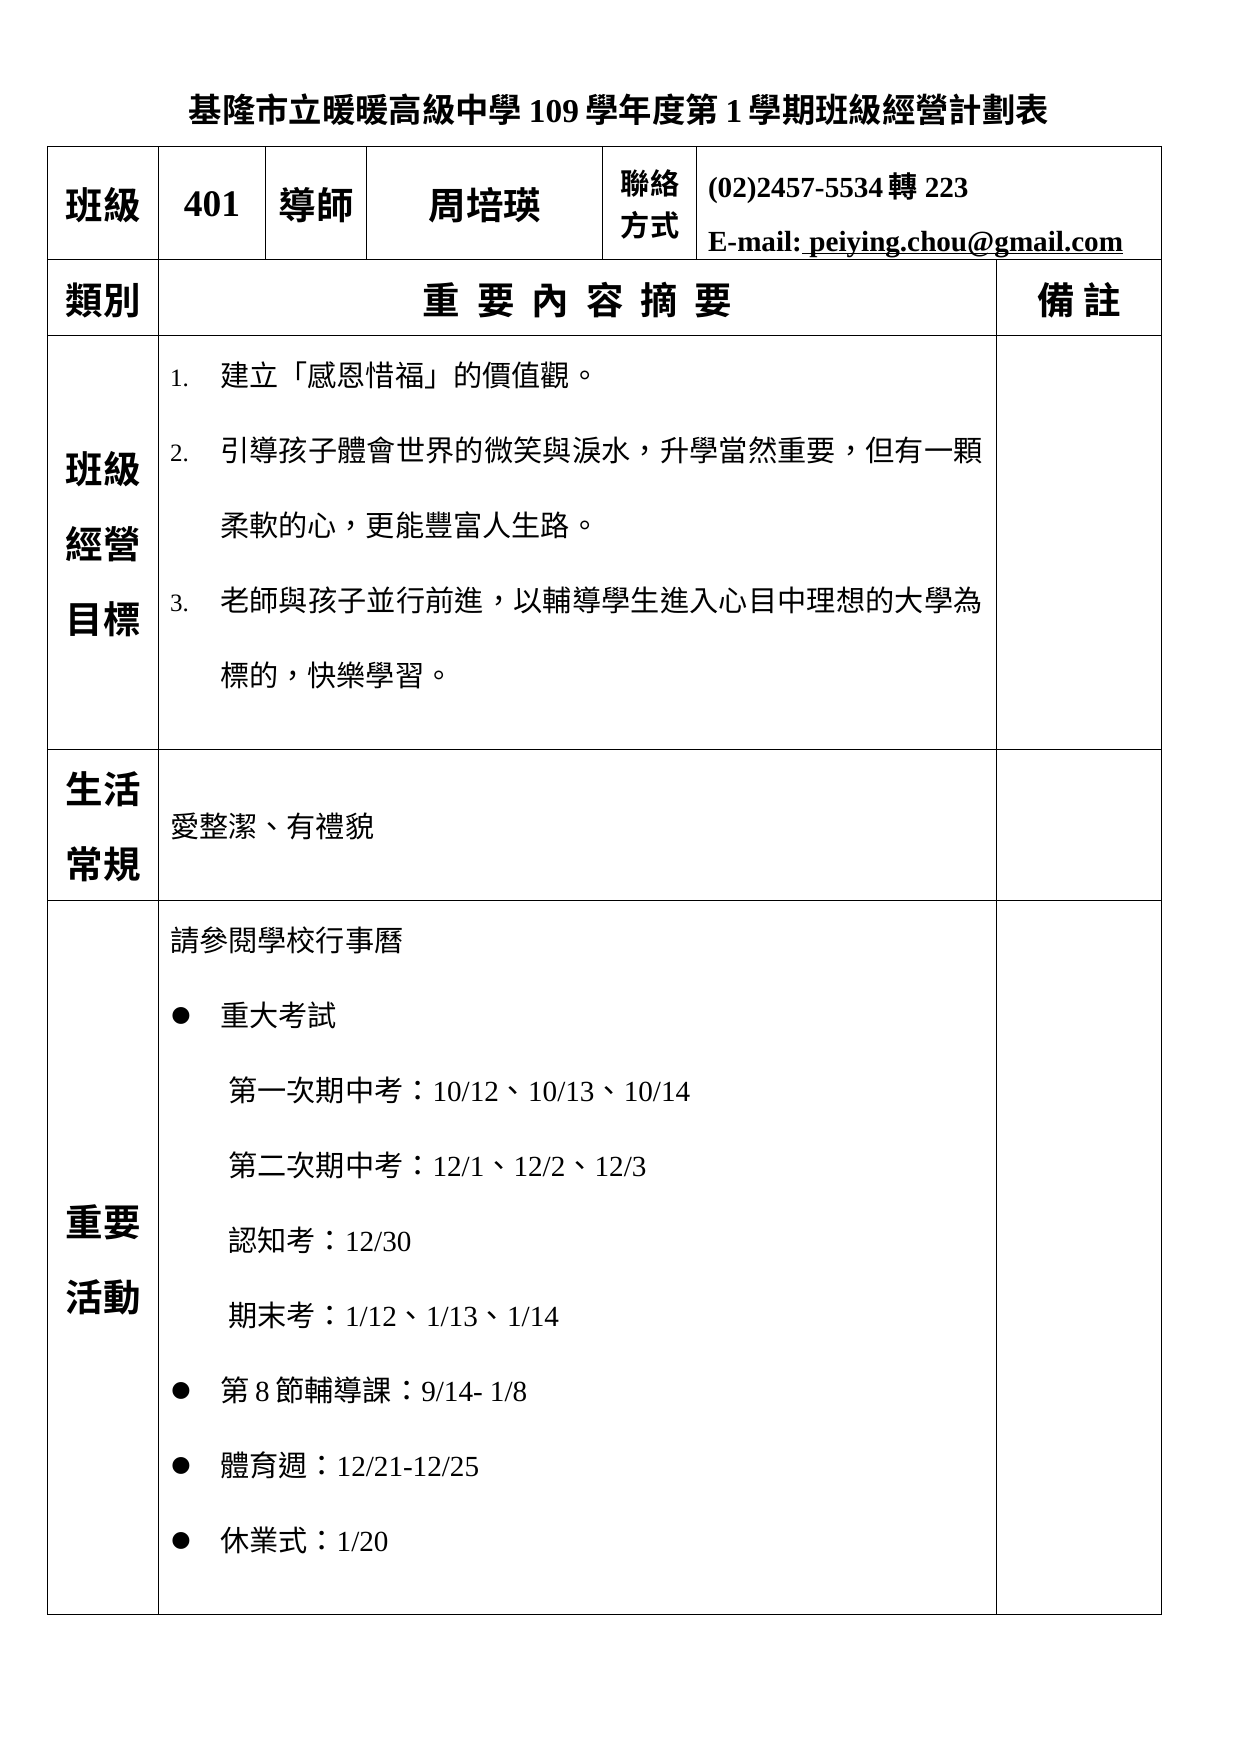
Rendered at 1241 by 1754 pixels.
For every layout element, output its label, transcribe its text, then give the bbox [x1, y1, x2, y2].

table_header 班級 [48, 147, 158, 259]
table_header 聯絡 方式 [603, 147, 696, 259]
table_cell 重要 活動 [48, 901, 158, 1613]
table_cell 愛整潔、有禮貌 [159, 750, 996, 900]
table_header (02)2457-5534轉 223 E-mail: peiying.chou@gmail.com [697, 147, 1161, 259]
table_cell 班級 經營 目標 [48, 336, 158, 749]
table_header 導師 [266, 147, 366, 259]
table_header 周培瑛 [367, 147, 602, 259]
table_cell [997, 336, 1161, 749]
table_cell 生活 常規 [48, 750, 158, 900]
table_cell [997, 750, 1161, 900]
table_cell 請參閱學校行事曆 重大考試 第一次期中考：10/12、10/13、10/14 第二次期中考：12/1、12/2、12/3 認知考：12/30 期末考：1/12、1/13、1/14 第8節輔導課：9/14- 1/8 體育週：12/21-12/25 休業式：1/20 [159, 901, 996, 1613]
table_cell 備 註 [997, 260, 1161, 335]
table_cell 建立「感恩惜福」的價值觀。 引導孩子體會世界的微笑與淚水，升學當然重要，但有一顆柔軟的心，更能豐富人生路。 老師與孩子並行前進，以輔導學生進入心目中理想的大學為標的，快樂學習。 [159, 336, 996, 749]
text 基隆市立暖暖高級中學109學年度第1學期班級經營計劃表 [22, 71, 1216, 146]
table_cell 重 要 內 容 摘 要 [159, 260, 996, 335]
table_header 401 [159, 147, 265, 259]
table_cell 類別 [48, 260, 158, 335]
table_cell [997, 901, 1161, 1613]
